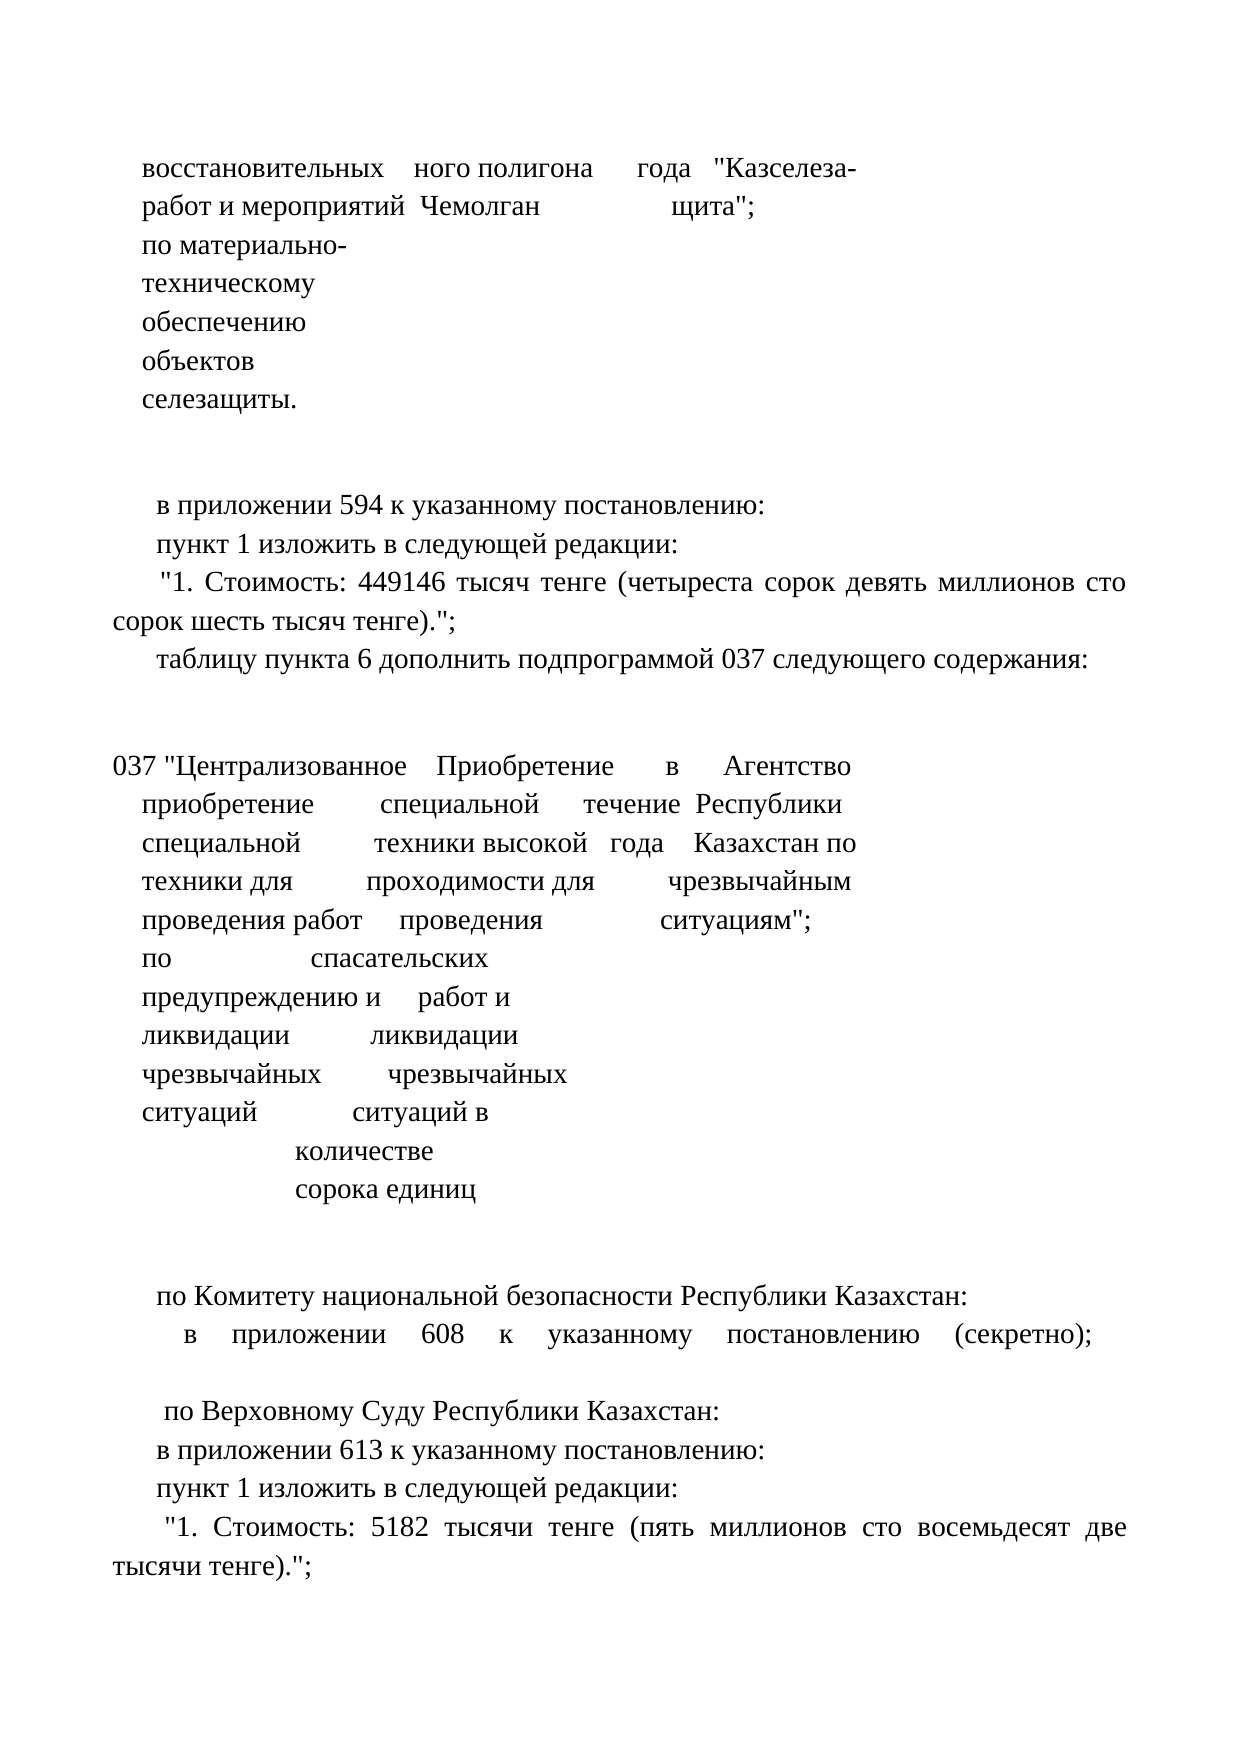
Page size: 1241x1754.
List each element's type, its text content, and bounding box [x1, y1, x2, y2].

text селезащиты. [112, 381, 1128, 415]
text чрезвычайных чрезвычайных [112, 1056, 1128, 1089]
text в приложении 613 к указанному постановлению: [112, 1432, 1128, 1466]
text объектов [112, 343, 1128, 376]
text по Верховному Суду Республики Казахстан: [112, 1393, 1128, 1427]
text специальной техники высокой года Казахстан по [112, 825, 1128, 858]
text в приложении 594 к указанному постановлению: [112, 487, 1128, 521]
text по Комитету национальной безопасности Республики Казахстан: [112, 1278, 1128, 1311]
text количестве [112, 1133, 1128, 1167]
text работ и мероприятий Чемолган щита"; [112, 188, 1128, 222]
text ликвидации ликвидации [112, 1017, 1128, 1051]
text пункт 1 изложить в следующей редакции: [112, 1471, 1128, 1504]
text таблицу пункта 6 дополнить подпрограммой 037 следующего содержания: [112, 642, 1128, 675]
text техники для проходимости для чрезвычайным [112, 863, 1128, 897]
text "1. Стоимость: 449146 тысяч тенге (четыреста сорок девять миллионов сто сорок шесть тысяч тенге)."; [112, 564, 1128, 637]
text сорока единиц [112, 1172, 1128, 1205]
text 037 "Централизованное Приобретение в Агентство [112, 748, 1128, 781]
text приобретение специальной течение Республики [112, 786, 1128, 820]
text обеспечению [112, 304, 1128, 338]
text техническому [112, 266, 1128, 299]
text ситуаций ситуаций в [112, 1094, 1128, 1128]
text пункт 1 изложить в следующей редакции: [112, 526, 1128, 559]
text "1. Стоимость: 5182 тысячи тенге (пять миллионов сто восемьдесят две тысячи тенге)."; [112, 1509, 1128, 1581]
text по спасательских [112, 940, 1128, 974]
text по материально- [112, 227, 1128, 261]
text в приложении 608 к указанному постановлению (секретно); [112, 1316, 1128, 1388]
text предупреждению и работ и [112, 979, 1128, 1012]
text восстановительных ного полигона года "Казселеза- [112, 150, 1128, 183]
text проведения работ проведения ситуациям"; [112, 902, 1128, 935]
